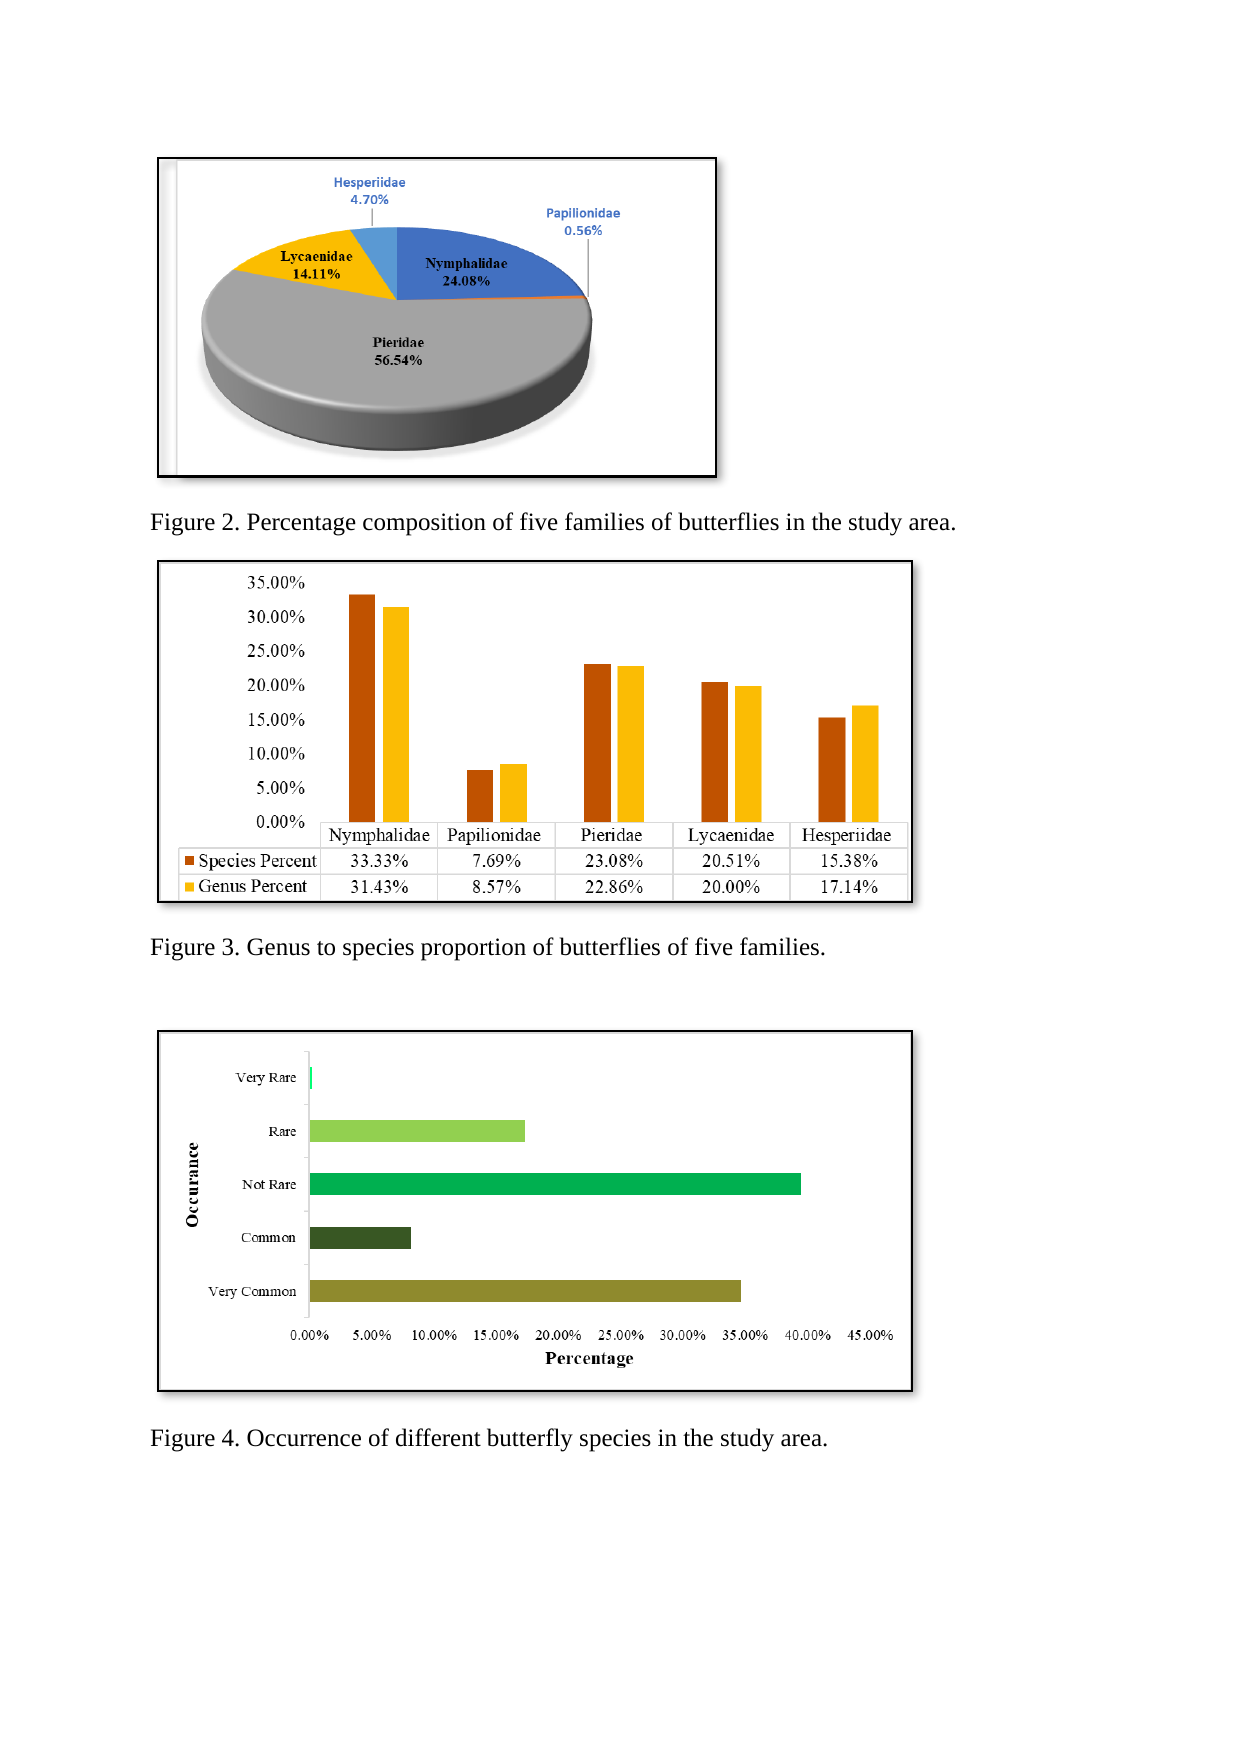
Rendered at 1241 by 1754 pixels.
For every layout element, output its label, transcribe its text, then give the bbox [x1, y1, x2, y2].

text Figure 4. Occurrence of different butterfly species in the study area. [150, 1423, 1090, 1452]
picture [159, 159, 715, 475]
picture [159, 562, 911, 901]
text Figure 3. Genus to species proportion of butterflies of five families. [150, 932, 1090, 961]
picture [159, 1032, 911, 1390]
text Figure 2. Percentage composition of five families of butterflies in the study area. [150, 507, 1090, 536]
